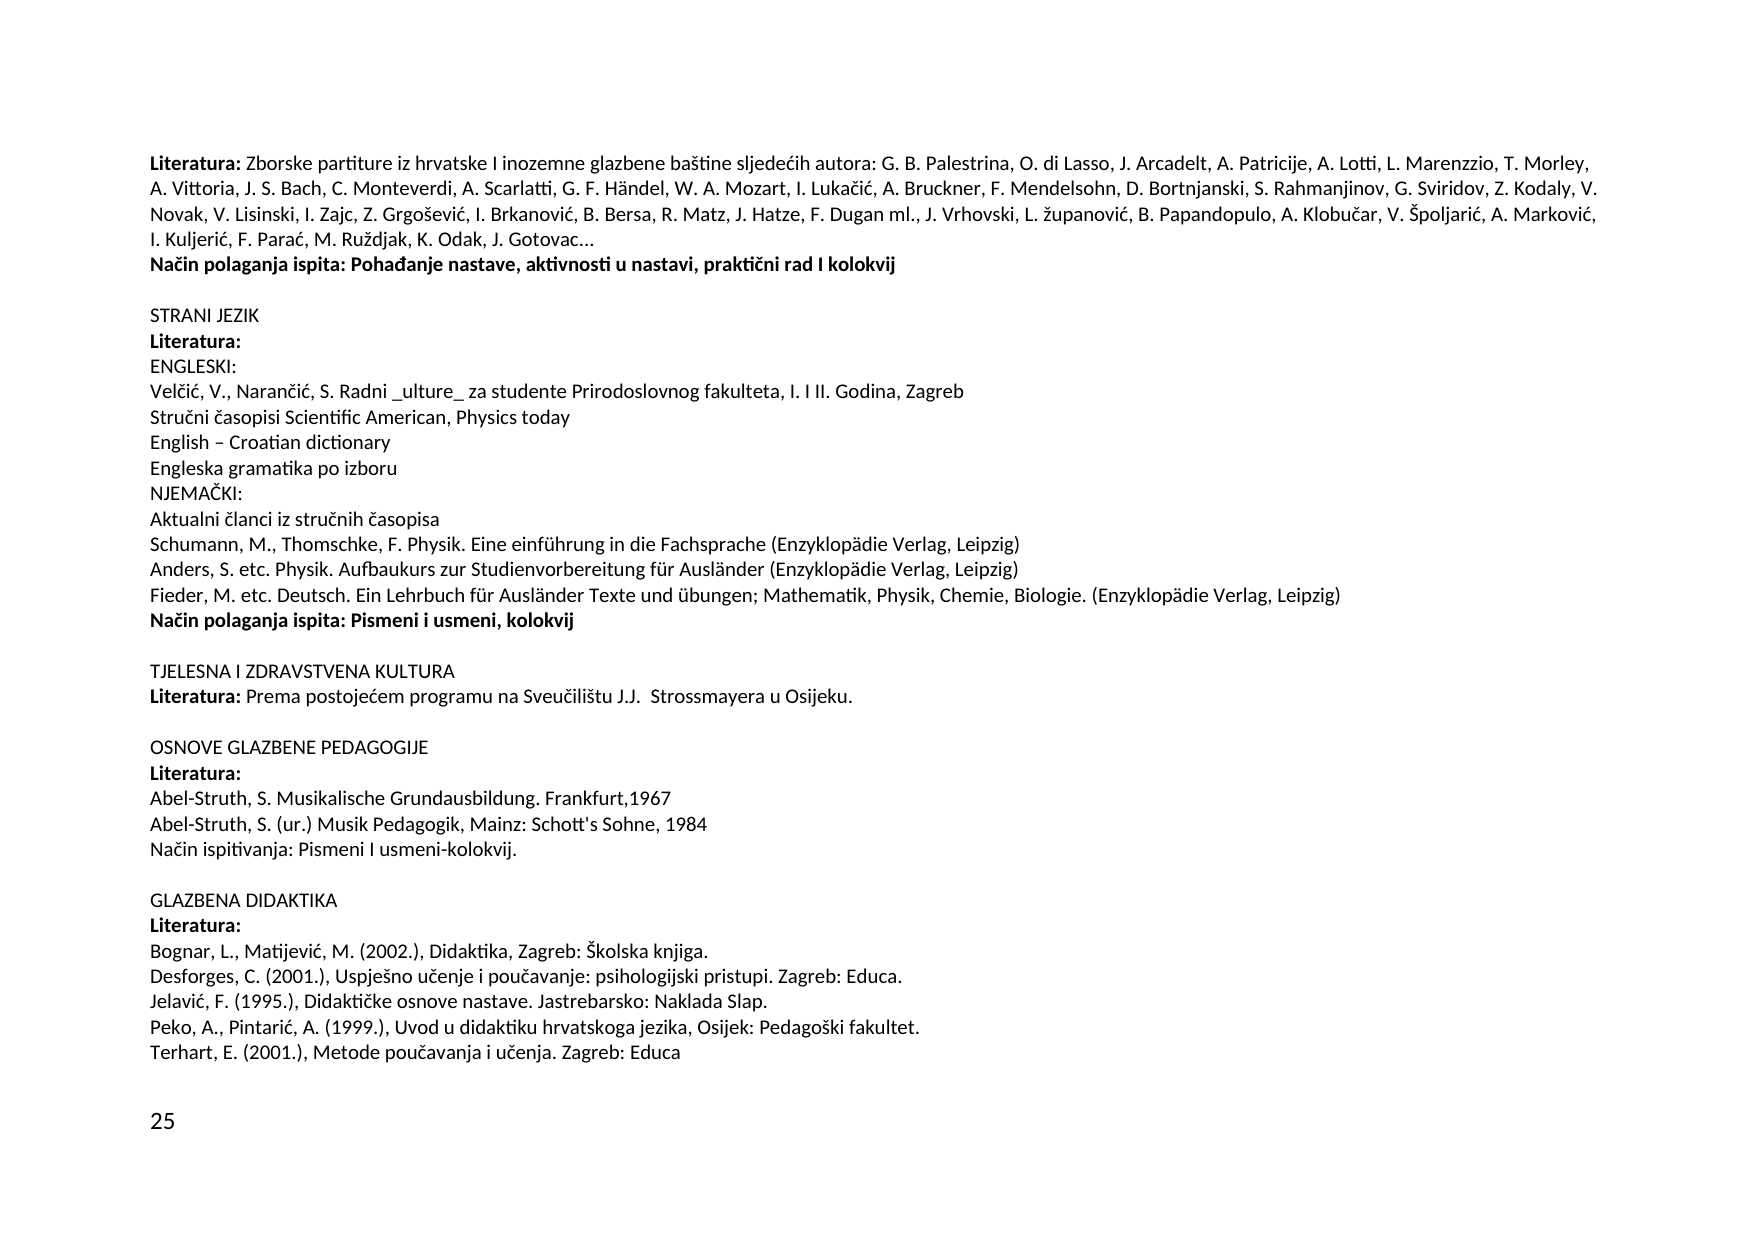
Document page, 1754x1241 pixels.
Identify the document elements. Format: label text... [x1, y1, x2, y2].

text NJEMAČKI: [150, 480, 1604, 506]
text Velčić, V., Narančić, S. Radni _ulture_ za studente Prirodoslovnog fakulteta, I. I II. Godina, Zagreb [150, 379, 1604, 404]
text Engleska gramatika po izboru [150, 455, 1604, 480]
text ENGLESKI: [150, 353, 1604, 379]
text Bognar, L., Matijević, M. (2002.), Didaktika, Zagreb: Školska knjiga. [150, 938, 1604, 963]
text TJELESNA I ZDRAVSTVENA KULTURA [150, 658, 1604, 684]
text Abel-Struth, S. (ur.) Musik Pedagogik, Mainz: Schott's Sohne, 1984 [150, 811, 1604, 836]
text Aktualni članci iz stručnih časopisa [150, 506, 1604, 531]
text Stručni časopisi Scientific American, Physics today [150, 404, 1604, 429]
text Terhart, E. (2001.), Metode poučavanja i učenja. Zagreb: Educa [150, 1039, 1604, 1065]
text OSNOVE GLAZBENE PEDAGOGIJE [150, 734, 1604, 760]
text Schumann, M., Thomschke, F. Physik. Eine einführung in die Fachsprache (Enzyklopädie Verlag, Leipzig) [150, 531, 1604, 557]
text Fieder, M. etc. Deutsch. Ein Lehrbuch für Ausländer Texte und übungen; Mathematik, Physik, Chemie, Biologie. (Enzyklopädie Verlag, Leipzig) [150, 582, 1604, 607]
text Jelavić, F. (1995.), Didaktičke osnove nastave. Jastrebarsko: Naklada Slap. [150, 989, 1604, 1014]
text Način polaganja ispita: Pismeni i usmeni, kolokvij [150, 607, 1604, 633]
text Literatura: [150, 328, 1604, 353]
text STRANI JEZIK [150, 302, 1604, 328]
text Desforges, C. (2001.), Uspješno učenje i poučavanje: psihologijski pristupi. Zagreb: Educa. [150, 963, 1604, 989]
text Način ispitivanja: Pismeni I usmeni-kolokvij. [150, 836, 1604, 862]
text Anders, S. etc. Physik. Aufbaukurs zur Studienvorbereitung für Ausländer (Enzyklopädie Verlag, Leipzig) [150, 557, 1604, 582]
text Literatura: Zborske partiture iz hrvatske I inozemne glazbene baštine sljedećih autora: G. B. Palestrina, O. di Lasso, J. Arcadelt, A. Patricije, A. Lotti, L. Marenzzio, T. Morley, A. Vittoria, J. S. Bach, C. Monteverdi, A. Scarlatti, G. F. Händel, W. A. Mozart, I. Lukačić, A. Bruckner, F. Mendelsohn, D. Bortnjanski, S. Rahmanjinov, G. Sviridov, Z. Kodaly, V. Novak, V. Lisinski, I. Zajc, Z. Grgošević, I. Brkanović, B. Bersa, R. Matz, J. Hatze, F. Dugan ml., J. Vrhovski, L. županović, B. Papandopulo, A. Klobučar, V. Špoljarić, A. Marković, I. Kuljerić, F. Parać, M. Ruždjak, K. Odak, J. Gotovac... [150, 150, 1604, 252]
text English – Croatian dictionary [150, 429, 1604, 455]
text Abel-Struth, S. Musikalische Grundausbildung. Frankfurt,1967 [150, 785, 1604, 811]
text Literatura: Prema postojećem programu na Sveučilištu J.J. Strossmayera u Osijeku. [150, 684, 1604, 709]
text Literatura: [150, 760, 1604, 785]
text GLAZBENA DIDAKTIKA [150, 887, 1604, 912]
text Literatura: [150, 912, 1604, 938]
text Peko, A., Pintarić, A. (1999.), Uvod u didaktiku hrvatskoga jezika, Osijek: Pedagoški fakultet. [150, 1014, 1604, 1039]
text Način polaganja ispita: Pohađanje nastave, aktivnosti u nastavi, praktični rad I kolokvij [150, 252, 1604, 277]
